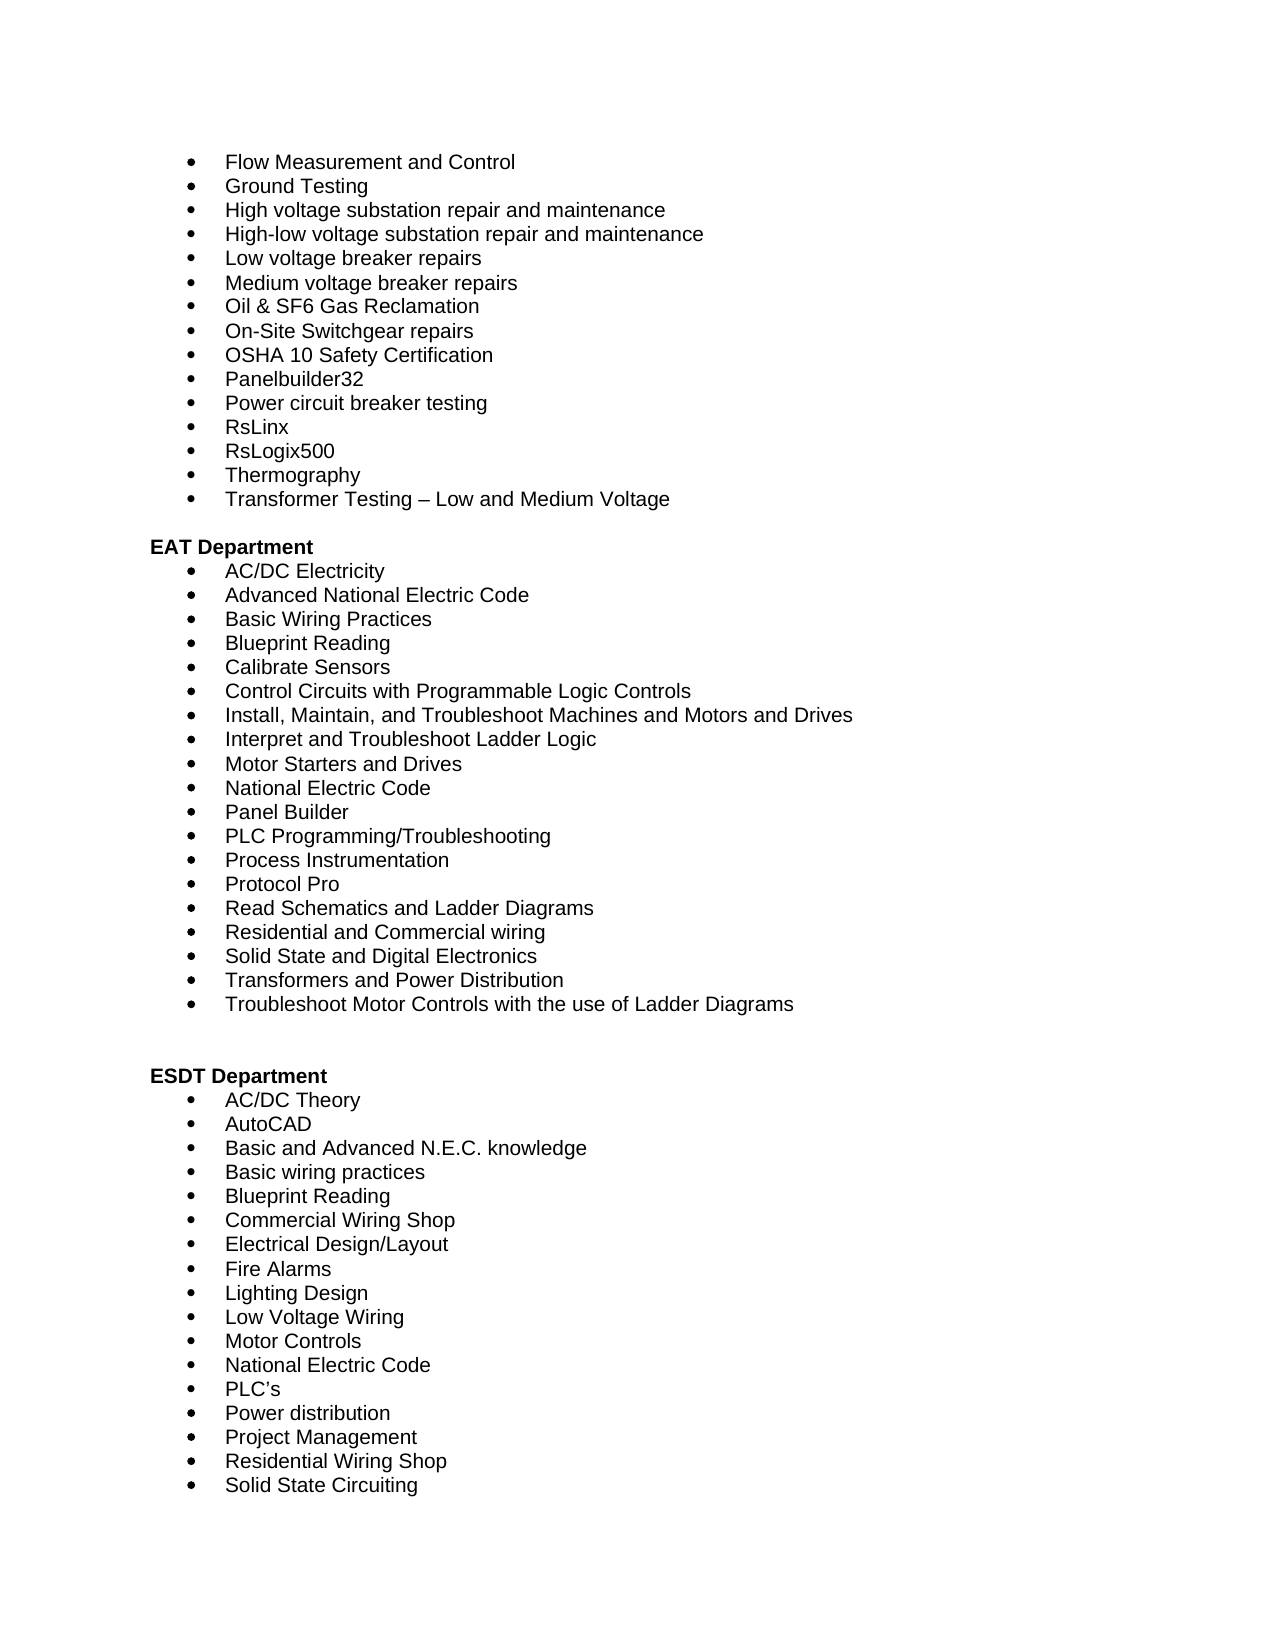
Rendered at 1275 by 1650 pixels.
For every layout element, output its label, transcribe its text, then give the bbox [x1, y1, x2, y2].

list Calibrate Sensors [187, 655, 1125, 679]
list Low voltage breaker repairs [187, 246, 1125, 270]
list Residential and Commercial wiring [187, 920, 1125, 944]
list Advanced National Electric Code [187, 583, 1125, 607]
list Troubleshoot Motor Controls with the use of Ladder Diagrams [187, 992, 1125, 1016]
list Basic and Advanced N.E.C. knowledge [187, 1136, 1125, 1160]
list Oil & SF6 Gas Reclamation [187, 294, 1125, 318]
list Power circuit breaker testing [187, 391, 1125, 415]
list Transformer Testing – Low and Medium Voltage [187, 487, 1125, 511]
list Project Management [187, 1425, 1125, 1449]
list National Electric Code [187, 775, 1125, 799]
list Thermography [187, 463, 1125, 487]
list National Electric Code [187, 1353, 1125, 1377]
list Transformers and Power Distribution [187, 968, 1125, 992]
list RsLogix500 [187, 439, 1125, 463]
text EAT Department [150, 535, 1125, 559]
list Blueprint Reading [187, 1184, 1125, 1208]
list AC/DC Electricity [187, 559, 1125, 583]
list PLC’s [187, 1377, 1125, 1401]
list Fire Alarms [187, 1256, 1125, 1280]
list RsLinx [187, 415, 1125, 439]
list Read Schematics and Ladder Diagrams [187, 896, 1125, 920]
list Motor Controls [187, 1328, 1125, 1353]
list Install, Maintain, and Troubleshoot Machines and Motors and Drives [187, 703, 1125, 727]
list Commercial Wiring Shop [187, 1208, 1125, 1232]
list Electrical Design/Layout [187, 1232, 1125, 1256]
list High voltage substation repair and maintenance [187, 198, 1125, 222]
list Process Instrumentation [187, 848, 1125, 872]
list Residential Wiring Shop [187, 1449, 1125, 1473]
list OSHA 10 Safety Certification [187, 342, 1125, 367]
list Solid State and Digital Electronics [187, 944, 1125, 968]
list Panelbuilder32 [187, 367, 1125, 391]
list Lighting Design [187, 1280, 1125, 1304]
list AC/DC Theory [187, 1088, 1125, 1112]
list PLC Programming/Troubleshooting [187, 823, 1125, 848]
list High-low voltage substation repair and maintenance [187, 222, 1125, 246]
list Panel Builder [187, 799, 1125, 823]
list Solid State Circuiting [187, 1473, 1125, 1497]
list Interpret and Troubleshoot Ladder Logic [187, 727, 1125, 751]
list Motor Starters and Drives [187, 751, 1125, 775]
list AutoCAD [187, 1112, 1125, 1136]
list Basic Wiring Practices [187, 607, 1125, 631]
text ESDT Department [150, 1064, 1125, 1088]
list Blueprint Reading [187, 631, 1125, 655]
list On-Site Switchgear repairs [187, 318, 1125, 342]
list Protocol Pro [187, 872, 1125, 896]
list Low Voltage Wiring [187, 1304, 1125, 1328]
list Control Circuits with Programmable Logic Controls [187, 679, 1125, 703]
list Ground Testing [187, 174, 1125, 198]
list Basic wiring practices [187, 1160, 1125, 1184]
list Flow Measurement and Control [187, 150, 1125, 174]
list Power distribution [187, 1401, 1125, 1425]
list Medium voltage breaker repairs [187, 270, 1125, 294]
